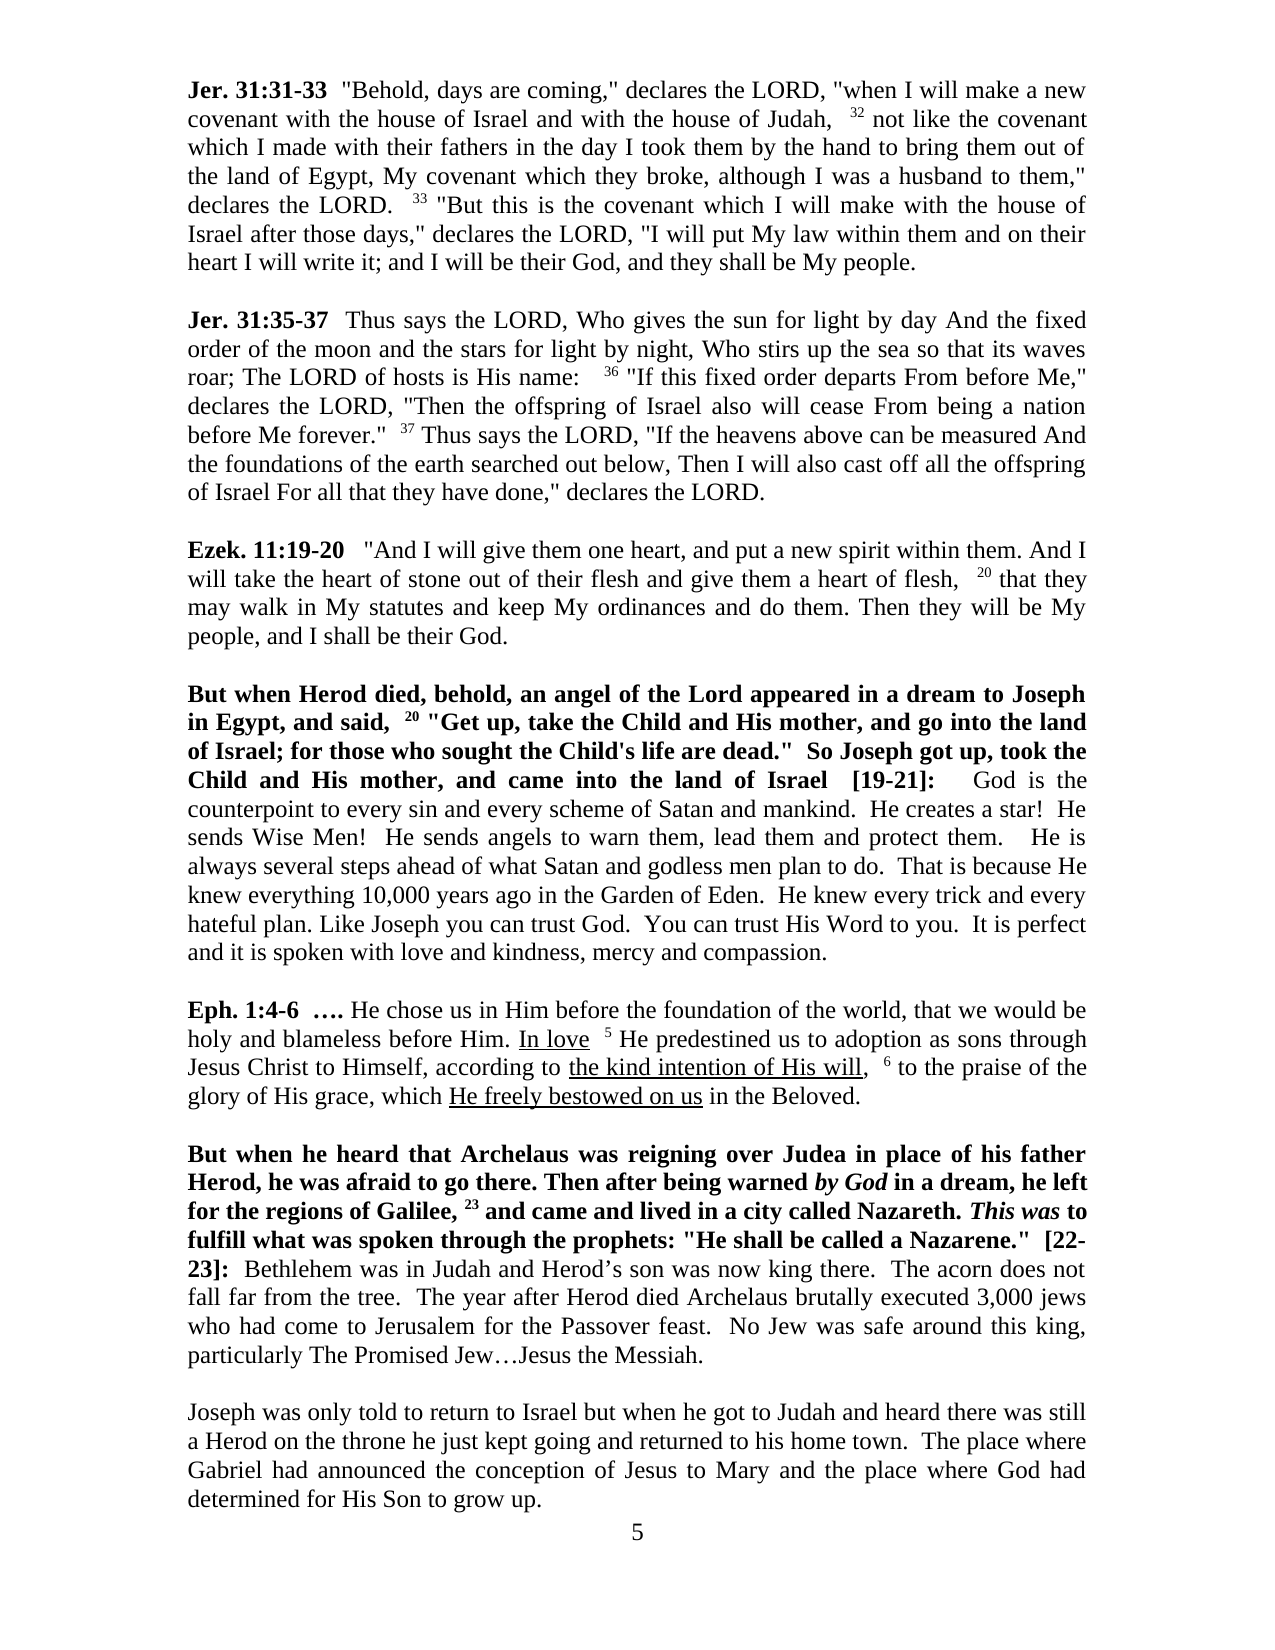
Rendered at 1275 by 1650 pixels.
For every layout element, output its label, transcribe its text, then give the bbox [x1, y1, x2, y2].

text But when Herod died, behold, an angel of the Lord appeared in a dream to Joseph in Egypt, and said, 20 "Get up, take the Child and His mother, and go into the land of Israel; for those who sought the Child's life are dead." So Joseph got up, took the Child and His mother, and came into the land of Israel [19-21]: God is the counterpoint to every sin and every scheme of Satan and mankind. He creates a star! He sends Wise Men! He sends angels to warn them, lead them and protect them. He is always several steps ahead of what Satan and godless men plan to do. That is because He knew everything 10,000 years ago in the Garden of Eden. He knew every trick and every hateful plan. Like Joseph you can trust God. You can trust His Word to you. It is perfect and it is spoken with love and kindness, mercy and compassion. [187, 679, 1087, 966]
text Joseph was only told to return to Israel but when he got to Judah and heard there was still a Herod on the throne he just kept going and returned to his home town. The place where Gabriel had announced the conception of Jesus to Mary and the place where God had determined for His Son to grow up. [187, 1397, 1087, 1512]
text Eph. 1:4-6 …. He chose us in Him before the foundation of the world, that we would be holy and blameless before Him. In love 5 He predestined us to adoption as sons through Jesus Christ to Himself, according to the kind intention of His will, 6 to the praise of the glory of His grace, which He freely bestowed on us in the Beloved. [187, 995, 1087, 1110]
text Ezek. 11:19-20 "And I will give them one heart, and put a new spirit within them. And I will take the heart of stone out of their flesh and give them a heart of flesh, 20 that they may walk in My statutes and keep My ordinances and do them. Then they will be My people, and I shall be their God. [187, 535, 1087, 650]
text Jer. 31:31-33 "Behold, days are coming," declares the LORD, "when I will make a new covenant with the house of Israel and with the house of Judah, 32 not like the covenant which I made with their fathers in the day I took them by the hand to bring them out of the land of Egypt, My covenant which they broke, although I was a husband to them," declares the LORD. 33 "But this is the covenant which I will make with the house of Israel after those days," declares the LORD, "I will put My law within them and on their heart I will write it; and I will be their God, and they shall be My people. [187, 75, 1087, 276]
text Jer. 31:35-37 Thus says the LORD, Who gives the sun for light by day And the fixed order of the moon and the stars for light by night, Who stirs up the sea so that its waves roar; The LORD of hosts is His name: 36 "If this fixed order departs From before Me," declares the LORD, "Then the offspring of Israel also will cease From being a nation before Me forever." 37 Thus says the LORD, "If the heavens above can be measured And the foundations of the earth searched out below, Then I will also cast off all the offspring of Israel For all that they have done," declares the LORD. [187, 305, 1087, 506]
text But when he heard that Archelaus was reigning over Judea in place of his father Herod, he was afraid to go there. Then after being warned by God in a dream, he left for the regions of Galilee, 23 and came and lived in a city called Nazareth. This was to fulfill what was spoken through the prophets: "He shall be called a Nazarene." [22-23]: Bethlehem was in Judah and Herod’s son was now king there. The acorn does not fall far from the tree. The year after Herod died Archelaus brutally executed 3,000 jews who had come to Jerusalem for the Passover feast. No Jew was safe around this king, particularly The Promised Jew…Jesus the Messiah. [187, 1139, 1087, 1369]
